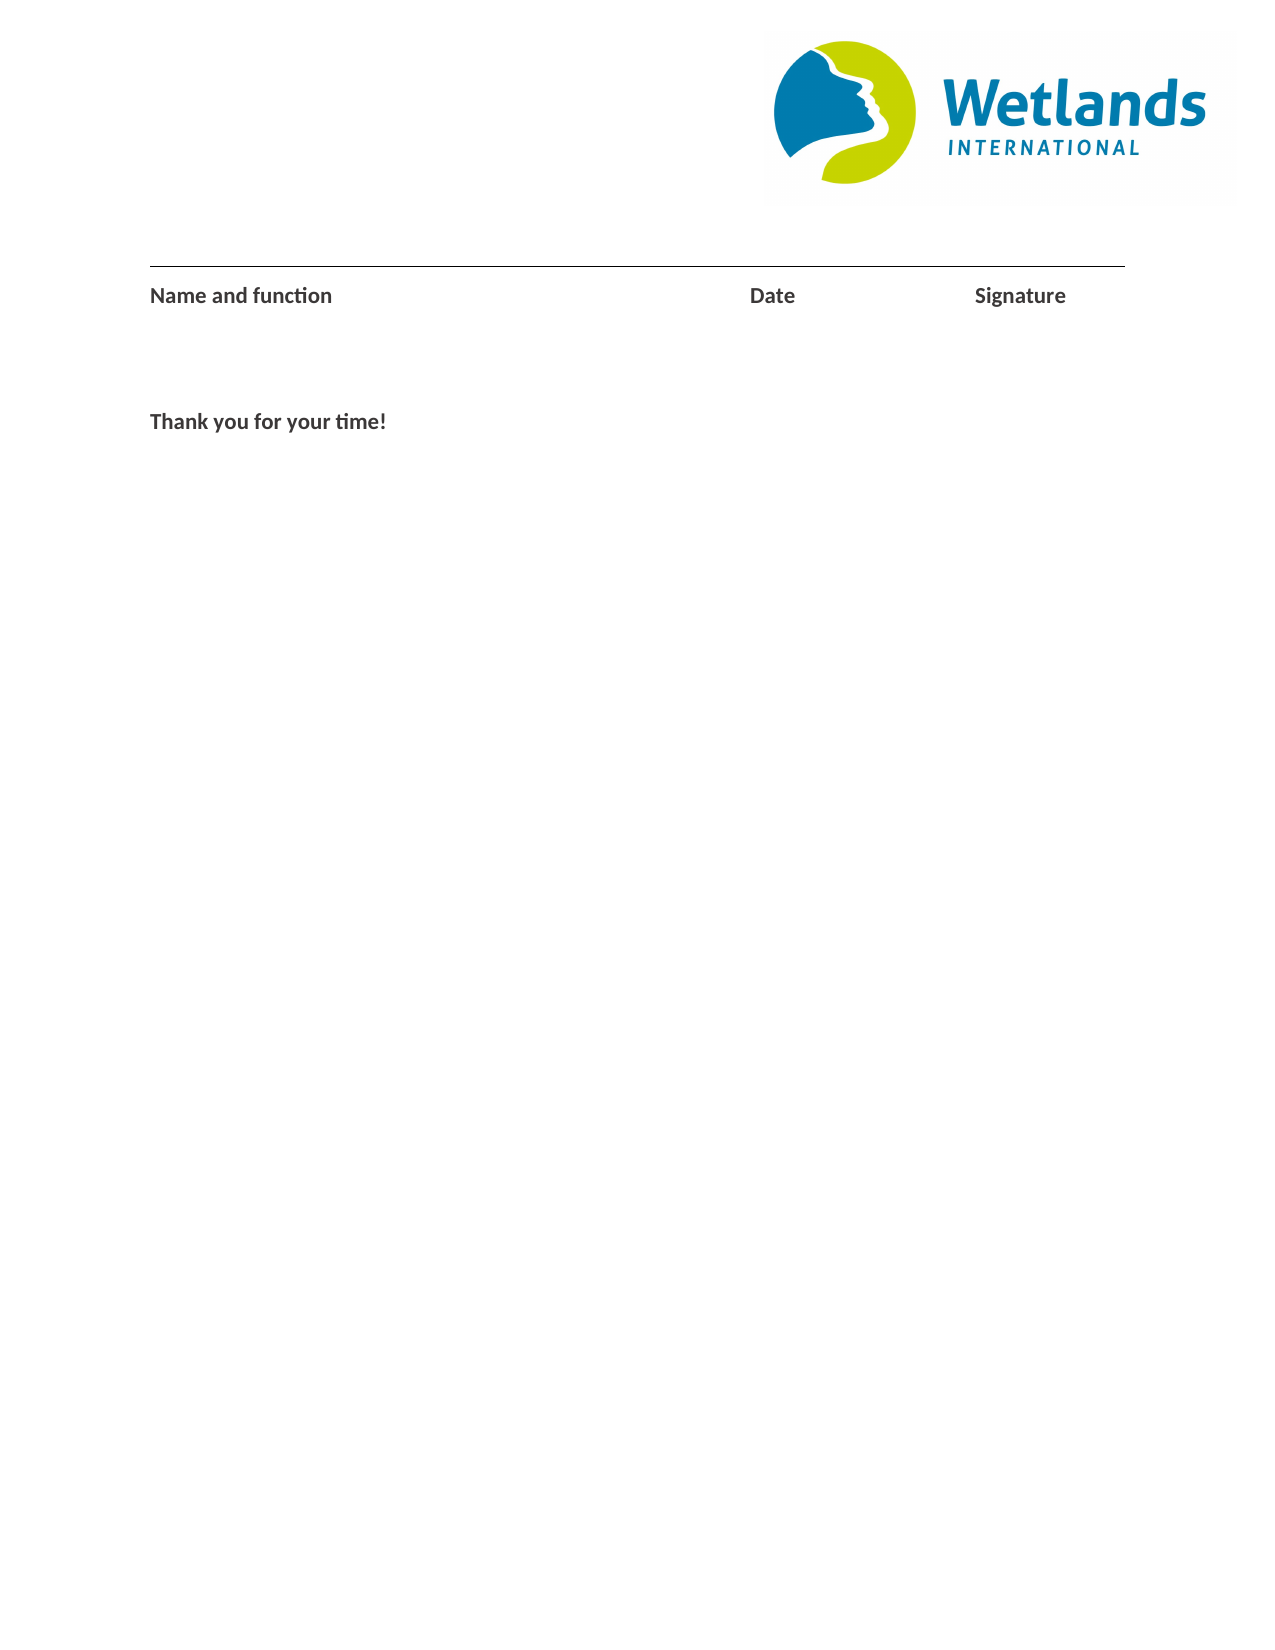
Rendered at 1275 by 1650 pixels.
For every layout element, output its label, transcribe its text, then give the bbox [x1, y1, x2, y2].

picture [764, 31, 1237, 206]
text Thank you for your time! [150, 407, 1125, 435]
text Name and function Date Signature [150, 281, 1125, 309]
